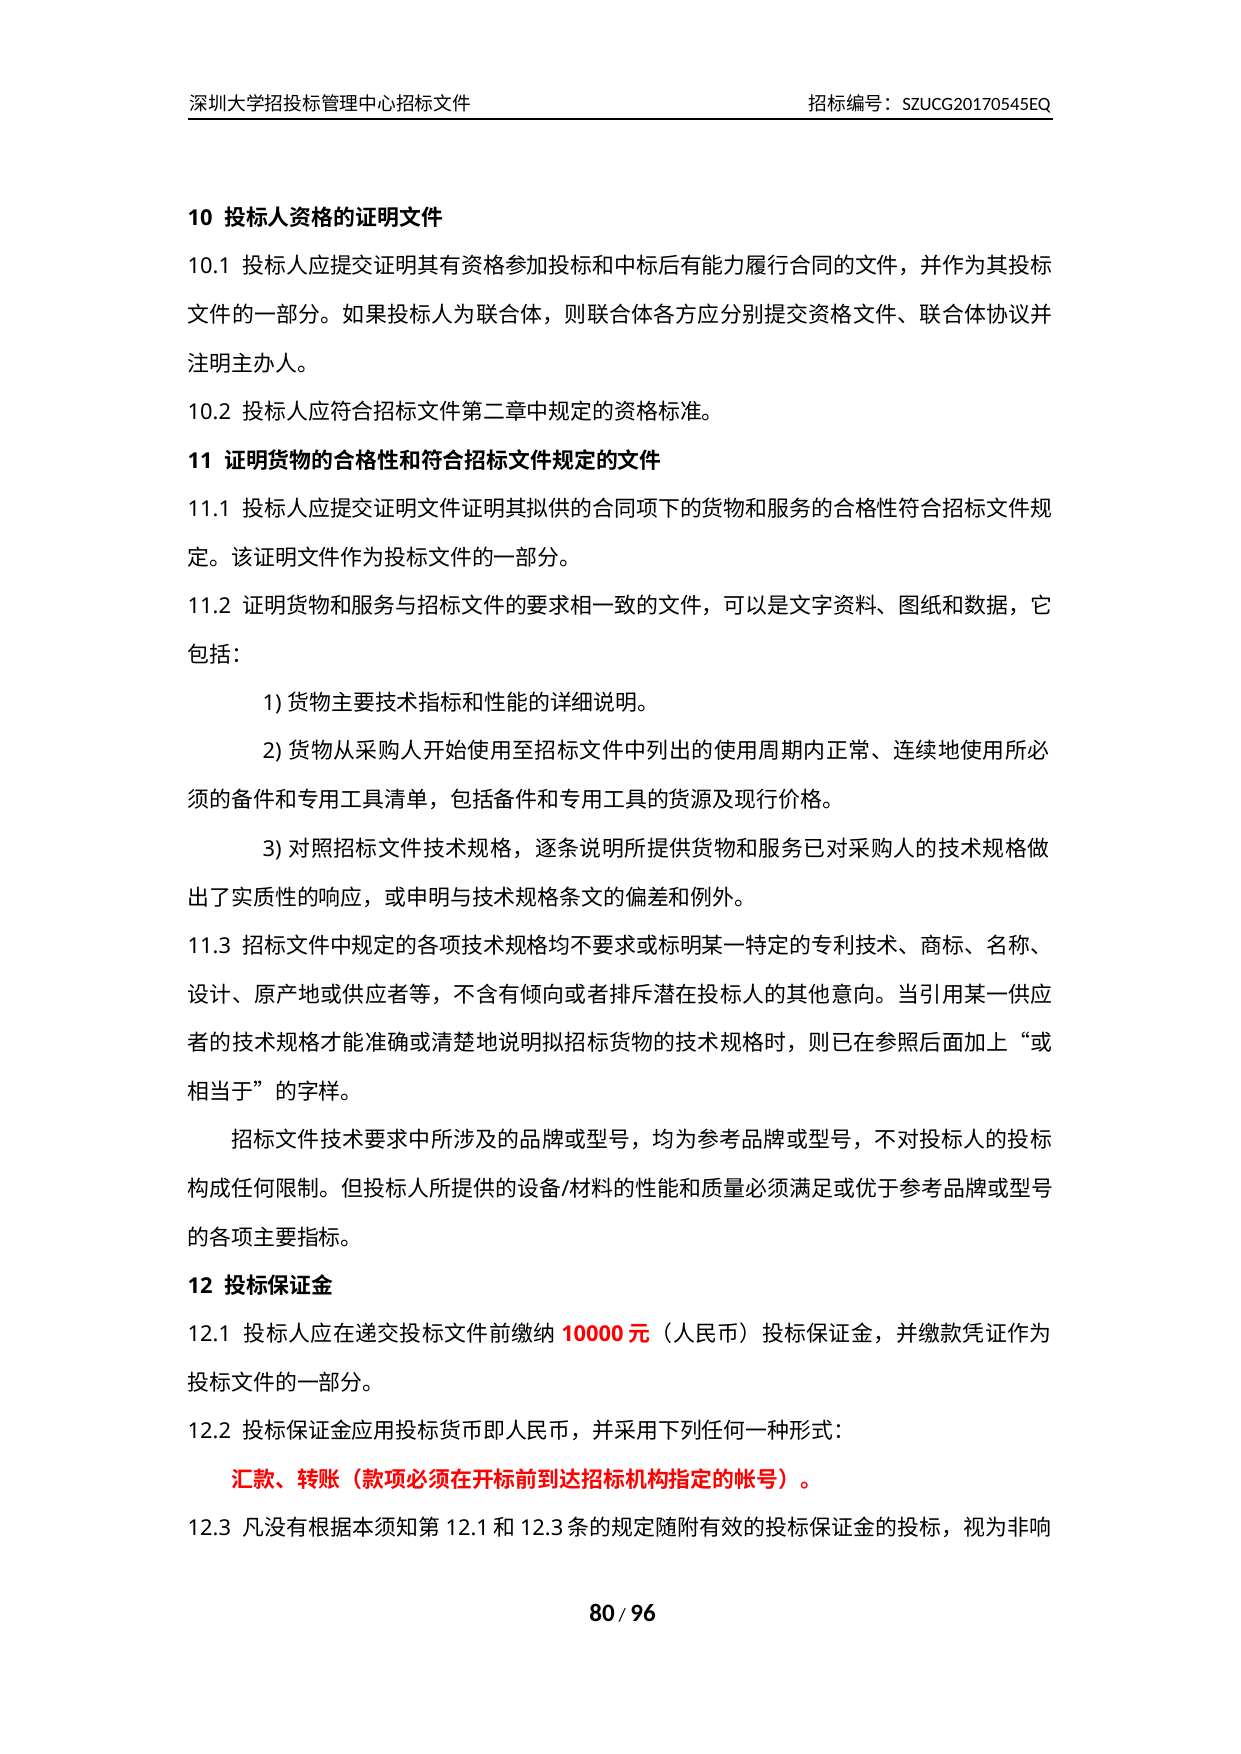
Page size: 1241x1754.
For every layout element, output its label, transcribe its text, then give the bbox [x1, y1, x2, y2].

text 11.2 证明货物和服务与招标文件的要求相一致的文件，可以是文字资料、图纸和数据，它包括： [187, 588, 1053, 669]
text 11 证明货物的合格性和符合招标文件规定的文件 [187, 442, 1053, 475]
text 10.1 投标人应提交证明其有资格参加投标和中标后有能力履行合同的文件，并作为其投标文件的一部分。如果投标人为联合体，则联合体各方应分别提交资格文件、联合体协议并注明主办人。 [187, 248, 1053, 378]
text 11.1 投标人应提交证明文件证明其拟供的合同项下的货物和服务的合格性符合招标文件规定。该证明文件作为投标文件的一部分。 [187, 491, 1053, 572]
text 10.2 投标人应符合招标文件第二章中规定的资格标准。 [187, 394, 1053, 427]
text 12.1 投标人应在递交投标文件前缴纳10000元（人民币）投标保证金，并缴款凭证作为投标文件的一部分。 [187, 1316, 1053, 1397]
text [187, 1510, 1053, 1542]
text 3) 对照招标文件技术规格，逐条说明所提供货物和服务已对采购人的技术规格做出了实质性的响应，或申明与技术规格条文的偏差和例外。 [187, 830, 1053, 912]
text 10 投标人资格的证明文件 [187, 200, 1053, 232]
text 11.3 招标文件中规定的各项技术规格均不要求或标明某一特定的专利技术、商标、名称、设计、原产地或供应者等，不含有倾向或者排斥潜在投标人的其他意向。当引用某一供应者的技术规格才能准确或清楚地说明拟招标货物的技术规格时，则已在参照后面加上“或相当于”的字样。 [187, 927, 1053, 1106]
text 12 投标保证金 [187, 1268, 1053, 1300]
text 2) 货物从采购人开始使用至招标文件中列出的使用周期内正常、连续地使用所必须的备件和专用工具清单，包括备件和专用工具的货源及现行价格。 [187, 733, 1053, 814]
text 1) 货物主要技术指标和性能的详细说明。 [187, 685, 1053, 717]
text 招标文件技术要求中所涉及的品牌或型号，均为参考品牌或型号，不对投标人的投标构成任何限制。但投标人所提供的设备/材料的性能和质量必须满足或优于参考品牌或型号的各项主要指标。 [187, 1122, 1053, 1252]
text 汇款、转账（款项必须在开标前到达招标机构指定的帐号）。 [187, 1462, 1053, 1494]
text 12.2 投标保证金应用投标货币即人民币，并采用下列任何一种形式： [187, 1413, 1053, 1446]
